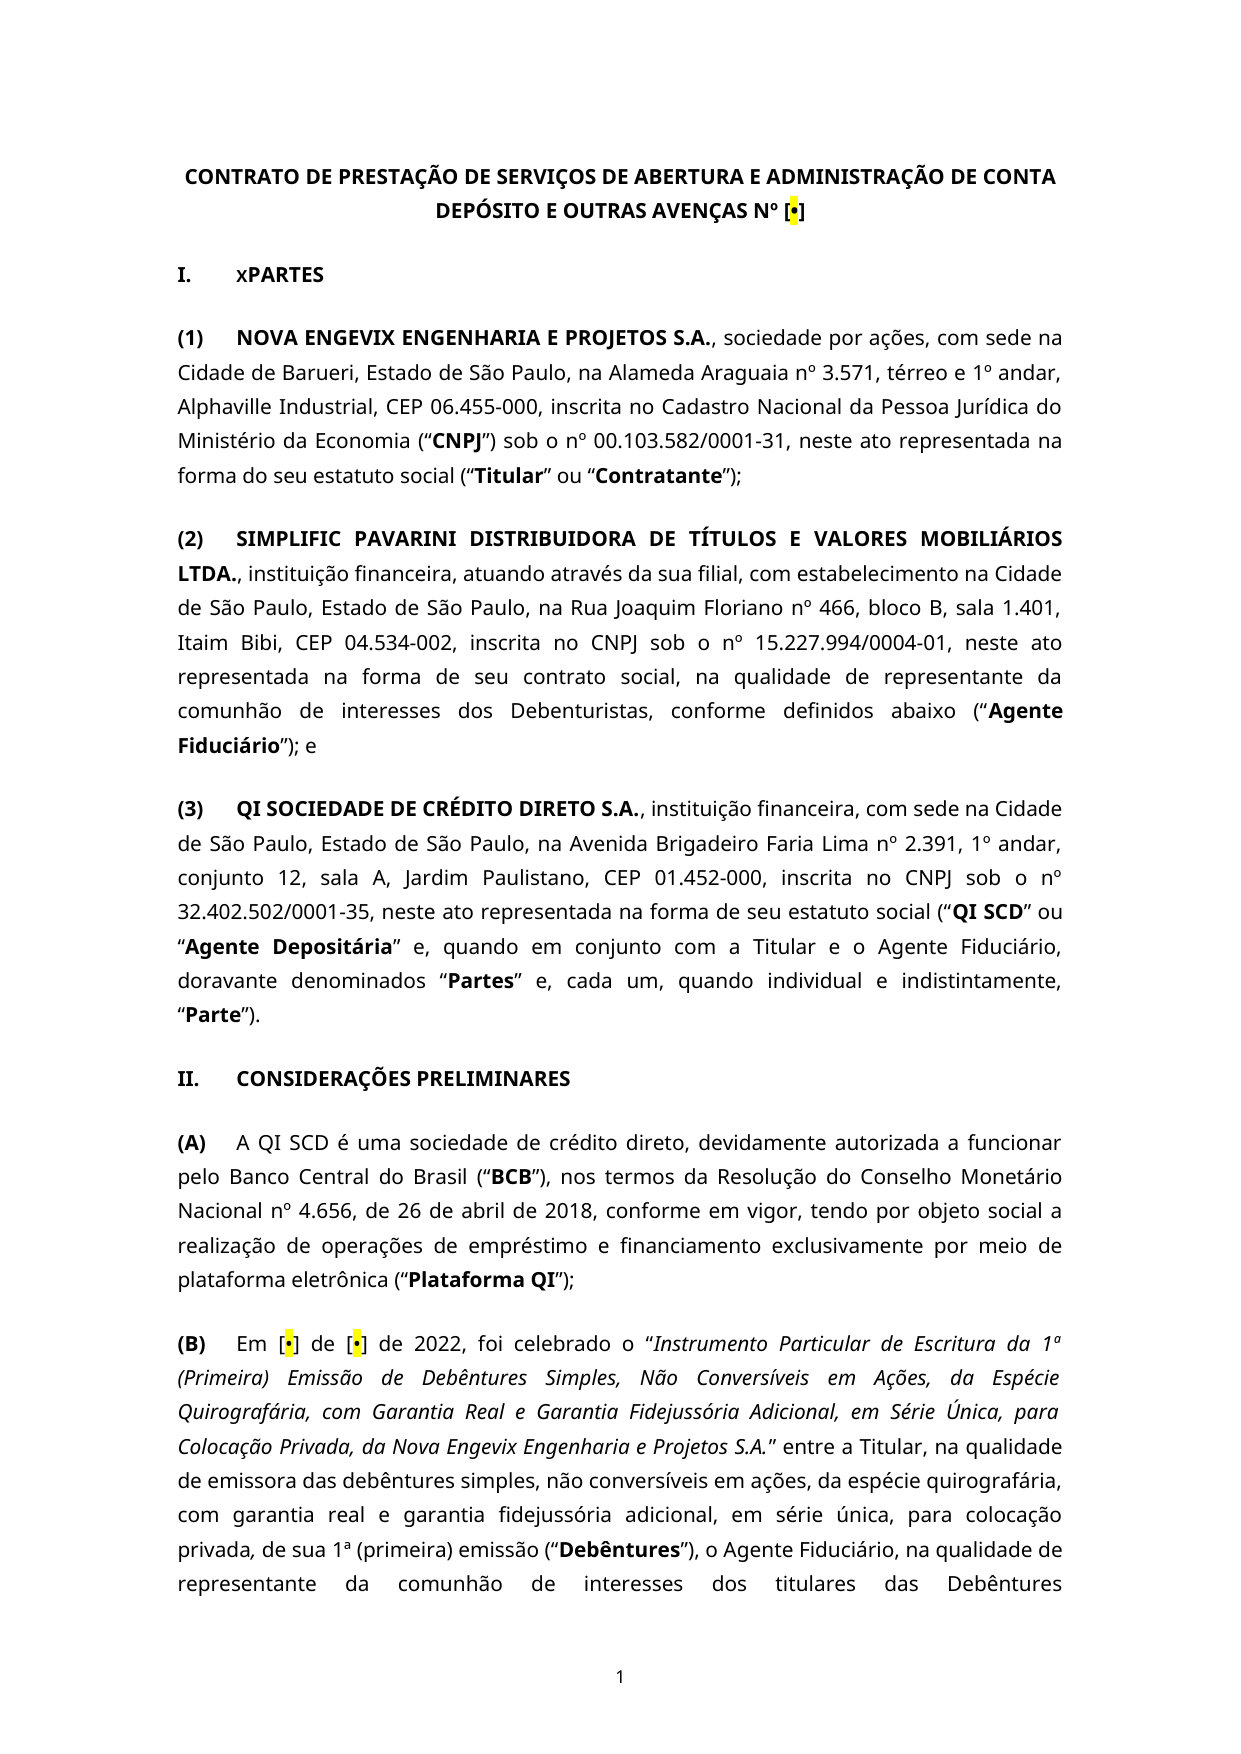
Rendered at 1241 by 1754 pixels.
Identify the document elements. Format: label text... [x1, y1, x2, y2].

list QI SOCIEDADE DE CRÉDITO DIRETO S.A., instituição financeira, com sede na Cidade de São Paulo, Estado de São Paulo, na Avenida Brigadeiro Faria Lima nº 2.391, 1º andar, conjunto 12, sala A, Jardim Paulistano, CEP 01.452-000, inscrita no CNPJ sob o nº 32.402.502/0001-35, neste ato representada na forma de seu estatuto social (“QI SCD” ou “Agente Depositária” e, quando em conjunto com a Titular e o Agente Fiduciário, doravante denominados “Partes” e, cada um, quando individual e indistintamente, “Parte”). [177, 794, 1063, 1029]
list NOVA ENGEVIX ENGENHARIA E PROJETOS S.A., sociedade por ações, com sede na Cidade de Barueri, Estado de São Paulo, na Alameda Araguaia nº 3.571, térreo e 1º andar, Alphaville Industrial, CEP 06.455-000, inscrita no Cadastro Nacional da Pessoa Jurídica do Ministério da Economia (“CNPJ”) sob o nº 00.103.582/0001-31, neste ato representada na forma do seu estatuto social (“Titular” ou “Contratante”); [177, 323, 1063, 489]
list CONSIDERAÇÕES PRELIMINARES [177, 1064, 1063, 1093]
text CONTRATO DE PRESTAÇÃO DE SERVIÇOS DE ABERTURA E ADMINISTRAÇÃO DE CONTA DEPÓSITO E OUTRAS AVENÇAS Nº [•] [177, 162, 1063, 225]
list xPARTES [177, 260, 1063, 288]
list A QI SCD é uma sociedade de crédito direto, devidamente autorizada a funcionar pelo Banco Central do Brasil (“BCB”), nos termos da Resolução do Conselho Monetário Nacional nº 4.656, de 26 de abril de 2018, conforme em vigor, tendo por objeto social a realização de operações de empréstimo e financiamento exclusivamente por meio de plataforma eletrônica (“Plataforma QI”); [177, 1128, 1063, 1294]
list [177, 1329, 1063, 1598]
list SIMPLIFIC PAVARINI DISTRIBUIDORA DE TÍTULOS E VALORES MOBILIÁRIOS LTDA., instituição financeira, atuando através da sua filial, com estabelecimento na Cidade de São Paulo, Estado de São Paulo, na Rua Joaquim Floriano nº 466, bloco B, sala 1.401, Itaim Bibi, CEP 04.534-002, inscrita no CNPJ sob o nº 15.227.994/0004-01, neste ato representada na forma de seu contrato social, na qualidade de representante da comunhão de interesses dos Debenturistas, conforme definidos abaixo (“Agente Fiduciário”); e [177, 524, 1063, 759]
